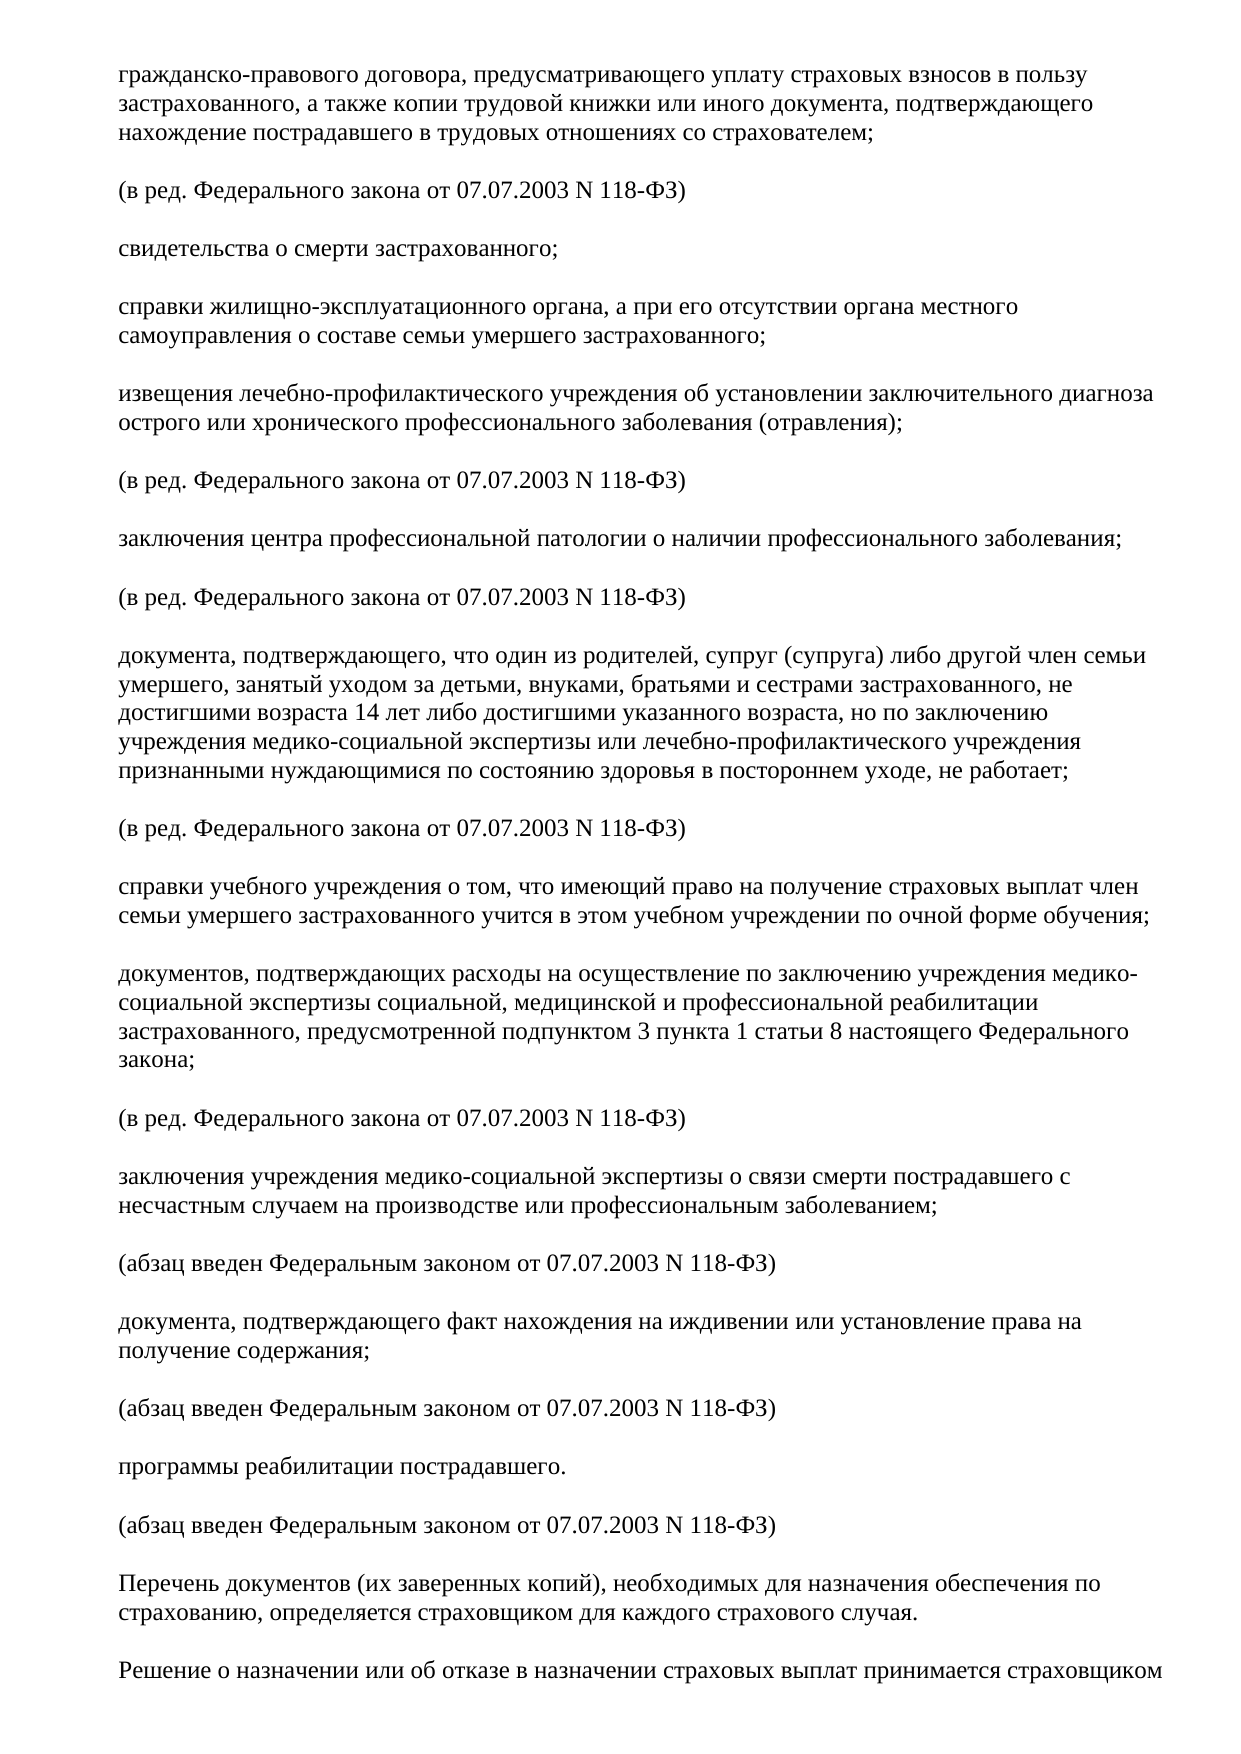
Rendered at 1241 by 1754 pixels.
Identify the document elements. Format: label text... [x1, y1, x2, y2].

text документа, подтверждающего факт нахождения на иждивении или установление права на получение содержания; [118, 1306, 1181, 1364]
text (в ред. Федерального закона от 07.07.2003 N 118-ФЗ) [118, 175, 1181, 203]
text справки учебного учреждения о том, что имеющий право на получение страховых выплат член семьи умершего застрахованного учится в этом учебном учреждении по очной форме обучения; [118, 871, 1181, 929]
text заключения центра профессиональной патологии о наличии профессионального заболевания; [118, 523, 1181, 552]
text извещения лечебно-профилактического учреждения об установлении заключительного диагноза острого или хронического профессионального заболевания (отравления); [118, 378, 1181, 436]
text программы реабилитации пострадавшего. [118, 1451, 1181, 1480]
text (в ред. Федерального закона от 07.07.2003 N 118-ФЗ) [118, 813, 1181, 842]
text справки жилищно-эксплуатационного органа, а при его отсутствии органа местного самоуправления о составе семьи умершего застрахованного; [118, 291, 1181, 349]
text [118, 1655, 1181, 1684]
text гражданско-правового договора, предусматривающего уплату страховых взносов в пользу застрахованного, а также копии трудовой книжки или иного документа, подтверждающего нахождение пострадавшего в трудовых отношениях со страхователем; [118, 59, 1181, 145]
text (абзац введен Федеральным законом от 07.07.2003 N 118-ФЗ) [118, 1510, 1181, 1538]
text (в ред. Федерального закона от 07.07.2003 N 118-ФЗ) [118, 1103, 1181, 1132]
text (абзац введен Федеральным законом от 07.07.2003 N 118-ФЗ) [118, 1248, 1181, 1277]
text заключения учреждения медико-социальной экспертизы о связи смерти пострадавшего с несчастным случаем на производстве или профессиональным заболеванием; [118, 1161, 1181, 1218]
text свидетельства о смерти застрахованного; [118, 233, 1181, 262]
text документа, подтверждающего, что один из родителей, супруг (супруга) либо другой член семьи умершего, занятый уходом за детьми, внуками, братьями и сестрами застрахованного, не достигшими возраста 14 лет либо достигшими указанного возраста, но по заключению учреждения медико-социальной экспертизы или лечебно-профилактического учреждения признанными нуждающимися по состоянию здоровья в постороннем уходе, не работает; [118, 640, 1181, 784]
text (абзац введен Федеральным законом от 07.07.2003 N 118-ФЗ) [118, 1393, 1181, 1422]
text Перечень документов (их заверенных копий), необходимых для назначения обеспечения по страхованию, определяется страховщиком для каждого страхового случая. [118, 1568, 1181, 1625]
text документов, подтверждающих расходы на осуществление по заключению учреждения медико-социальной экспертизы социальной, медицинской и профессиональной реабилитации застрахованного, предусмотренной подпунктом 3 пункта 1 статьи 8 настоящего Федерального закона; [118, 958, 1181, 1073]
text (в ред. Федерального закона от 07.07.2003 N 118-ФЗ) [118, 465, 1181, 494]
text (в ред. Федерального закона от 07.07.2003 N 118-ФЗ) [118, 582, 1181, 610]
